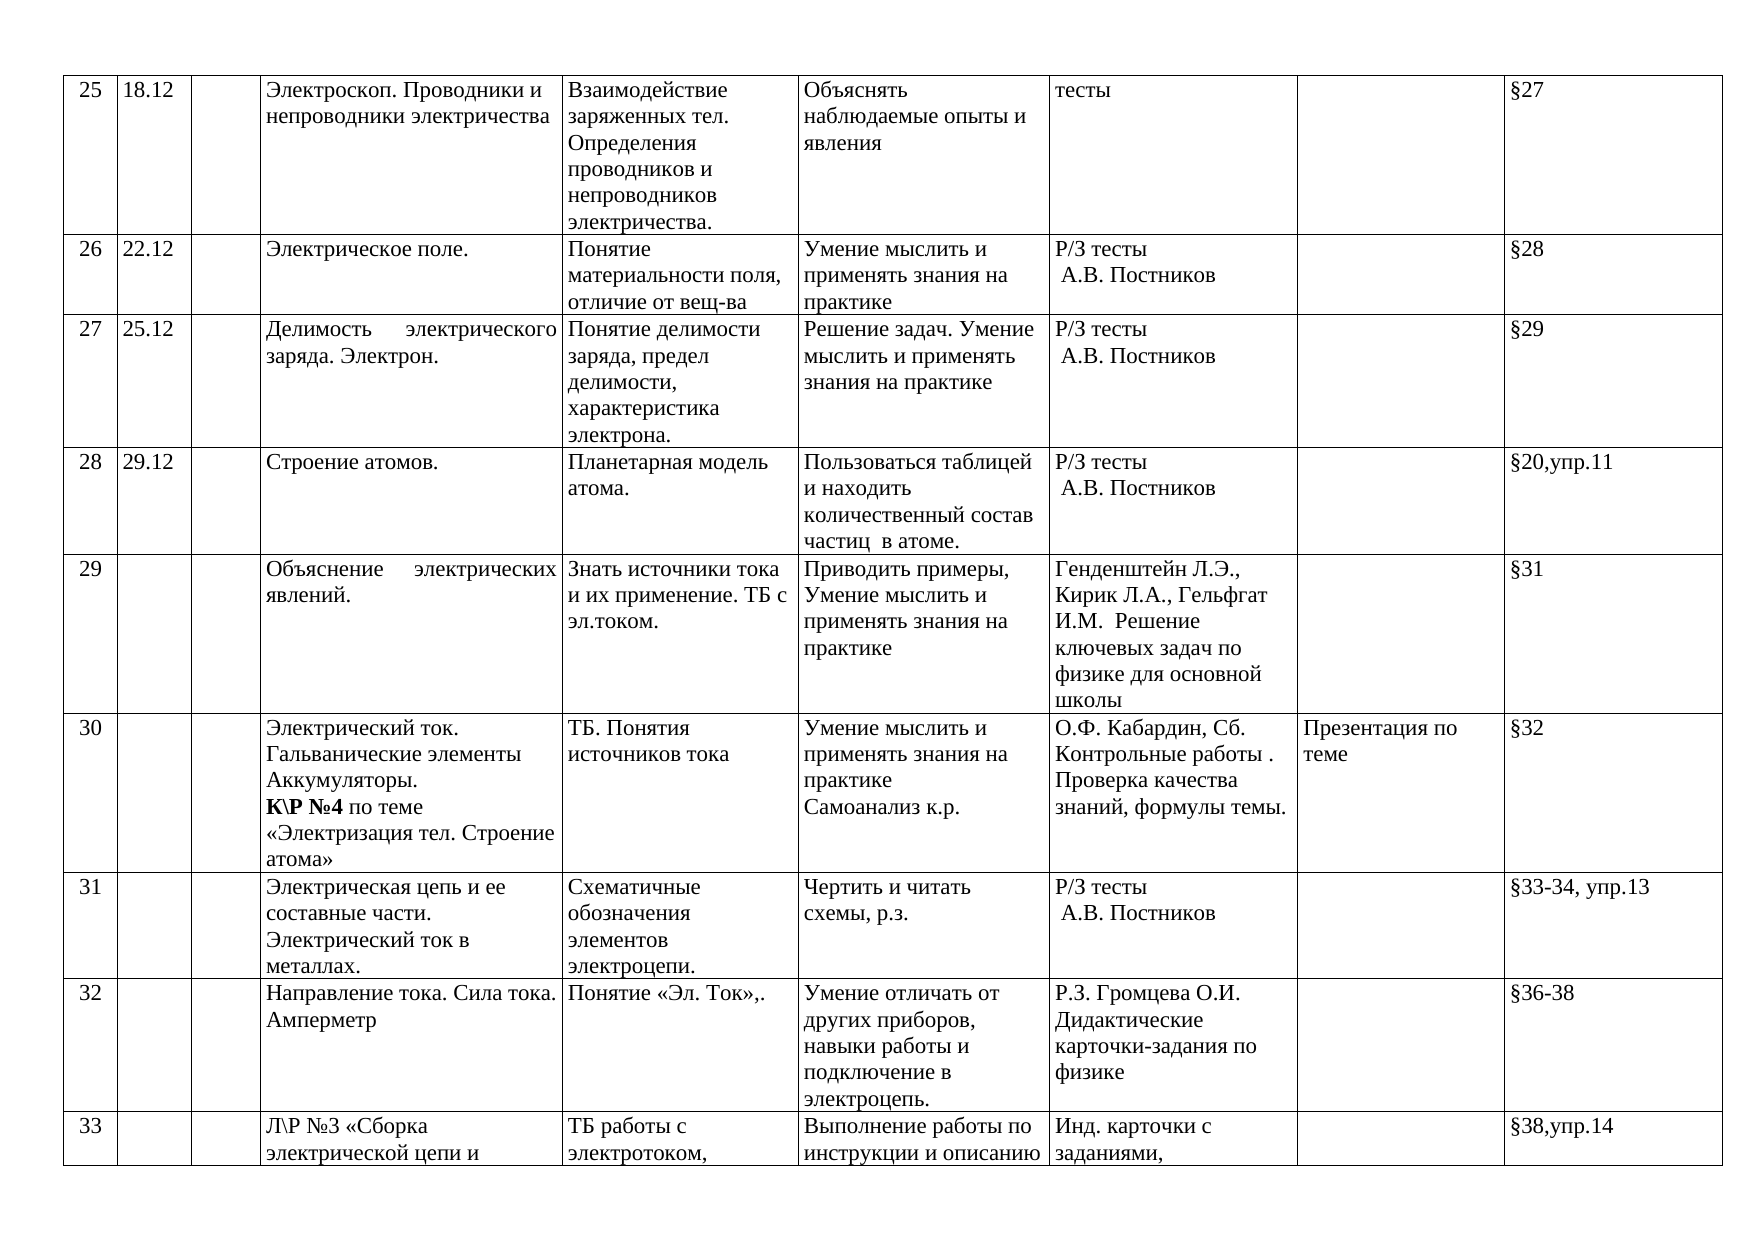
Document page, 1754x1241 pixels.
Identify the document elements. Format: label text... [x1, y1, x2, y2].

table_cell Планетарная модель атома. [563, 448, 798, 553]
table_cell [1298, 979, 1504, 1111]
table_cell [1050, 1112, 1297, 1165]
table_cell 22.12 [118, 235, 191, 314]
table_cell [192, 1112, 260, 1165]
table_cell §20,упр.11 [1505, 448, 1722, 553]
table_cell Р/З тесты А.В. Постников [1050, 235, 1297, 314]
table_cell Генденштейн Л.Э., Кирик Л.А., Гельфгат И.М. Решение ключевых задач по физике для основной школы [1050, 555, 1297, 713]
table_cell [192, 873, 260, 978]
table_cell Понятие «Эл. Ток»,. [563, 979, 798, 1111]
table_cell 30 [64, 714, 117, 872]
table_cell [799, 76, 1049, 234]
table_cell [118, 1112, 191, 1165]
table_cell [192, 76, 260, 234]
table_cell Понятие материальности поля, отличие от вещ-ва [563, 235, 798, 314]
table_cell [1298, 1112, 1504, 1165]
table_cell О.Ф. Кабардин, Сб. Контрольные работы . Проверка качества знаний, формулы темы. [1050, 714, 1297, 872]
table_cell Умение отличать от других приборов, навыки работы и подключение в электроцепь. [799, 979, 1049, 1111]
table_cell [1298, 235, 1504, 314]
table_cell Знать источники тока и их применение. ТБ с эл.током. [563, 555, 798, 713]
table_cell §29 [1505, 315, 1722, 447]
table_cell [1298, 76, 1504, 234]
table_cell [192, 235, 260, 314]
table_cell [118, 714, 191, 872]
table_cell [1298, 448, 1504, 553]
table_cell [192, 448, 260, 553]
table_cell §31 [1505, 555, 1722, 713]
table_cell Объяснение электрических явлений. [261, 555, 562, 713]
table_cell Строение атомов. [261, 448, 562, 553]
table_cell ТБ. Понятия источников тока [563, 714, 798, 872]
table_cell [192, 979, 260, 1111]
table_cell 33 [64, 1112, 117, 1165]
table_cell 26 [64, 235, 117, 314]
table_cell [261, 1112, 562, 1165]
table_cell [799, 1112, 1049, 1165]
table_cell §32 [1505, 714, 1722, 872]
table_cell §36-38 [1505, 979, 1722, 1111]
table_cell 25 [64, 76, 117, 234]
table_cell Взаимодействие заряженных тел. Определения проводников и непроводников электричества. [563, 76, 798, 234]
table_cell 28 [64, 448, 117, 553]
table_cell Р/З тесты А.В. Постников [1050, 448, 1297, 553]
table_cell Электрическая цепь и ее составные части. Электрический ток в металлах. [261, 873, 562, 978]
table_cell Пользоваться таблицей и находить количественный состав частиц в атоме. [799, 448, 1049, 553]
table_cell Чертить и читать схемы, р.з. [799, 873, 1049, 978]
table_cell Понятие делимости заряда, предел делимости, характеристика электрона. [563, 315, 798, 447]
table_cell §33-34, упр.13 [1505, 873, 1722, 978]
table_cell тесты [1050, 76, 1297, 234]
table_cell Р.З. Громцева О.И. Дидактические карточки-задания по физике [1050, 979, 1297, 1111]
table_cell Схематичные обозначения элементов электроцепи. [563, 873, 798, 978]
table_cell §28 [1505, 235, 1722, 314]
table_cell Делимость электрического заряда. Электрон. [261, 315, 562, 447]
table_cell Умение мыслить и применять знания на практике [799, 235, 1049, 314]
table_cell [1298, 315, 1504, 447]
table_cell §38,упр.14 [1505, 1112, 1722, 1165]
table_cell [1298, 555, 1504, 713]
table_cell [192, 714, 260, 872]
table_cell Электрическое поле. [261, 235, 562, 314]
table_cell 31 [64, 873, 117, 978]
table_cell 25.12 [118, 315, 191, 447]
table_cell [118, 873, 191, 978]
table_cell [118, 555, 191, 713]
table_cell [1298, 873, 1504, 978]
table_cell Электрический ток. Гальванические элементы Аккумуляторы. К\Р №4 по теме «Электризация тел. Строение атома» [261, 714, 562, 872]
table_cell Решение задач. Умение мыслить и применять знания на практике [799, 315, 1049, 447]
table_cell 32 [64, 979, 117, 1111]
table_cell [192, 555, 260, 713]
table_cell §27 [1505, 76, 1722, 234]
table_cell 29 [64, 555, 117, 713]
table_cell Электроскоп. Проводники и непроводники электричества [261, 76, 562, 234]
table_cell 27 [64, 315, 117, 447]
table_cell Умение мыслить и применять знания на практике Самоанализ к.р. [799, 714, 1049, 872]
table_cell [192, 315, 260, 447]
table_cell Р/З тесты А.В. Постников [1050, 873, 1297, 978]
table_cell Направление тока. Сила тока. Амперметр [261, 979, 562, 1111]
table_cell Презентация по теме [1298, 714, 1504, 872]
table_cell [118, 979, 191, 1111]
table_cell Приводить примеры, Умение мыслить и применять знания на практике [799, 555, 1049, 713]
table_cell Р/З тесты А.В. Постников [1050, 315, 1297, 447]
table_cell 29.12 [118, 448, 191, 553]
table_cell 18.12 [118, 76, 191, 234]
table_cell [563, 1112, 798, 1165]
